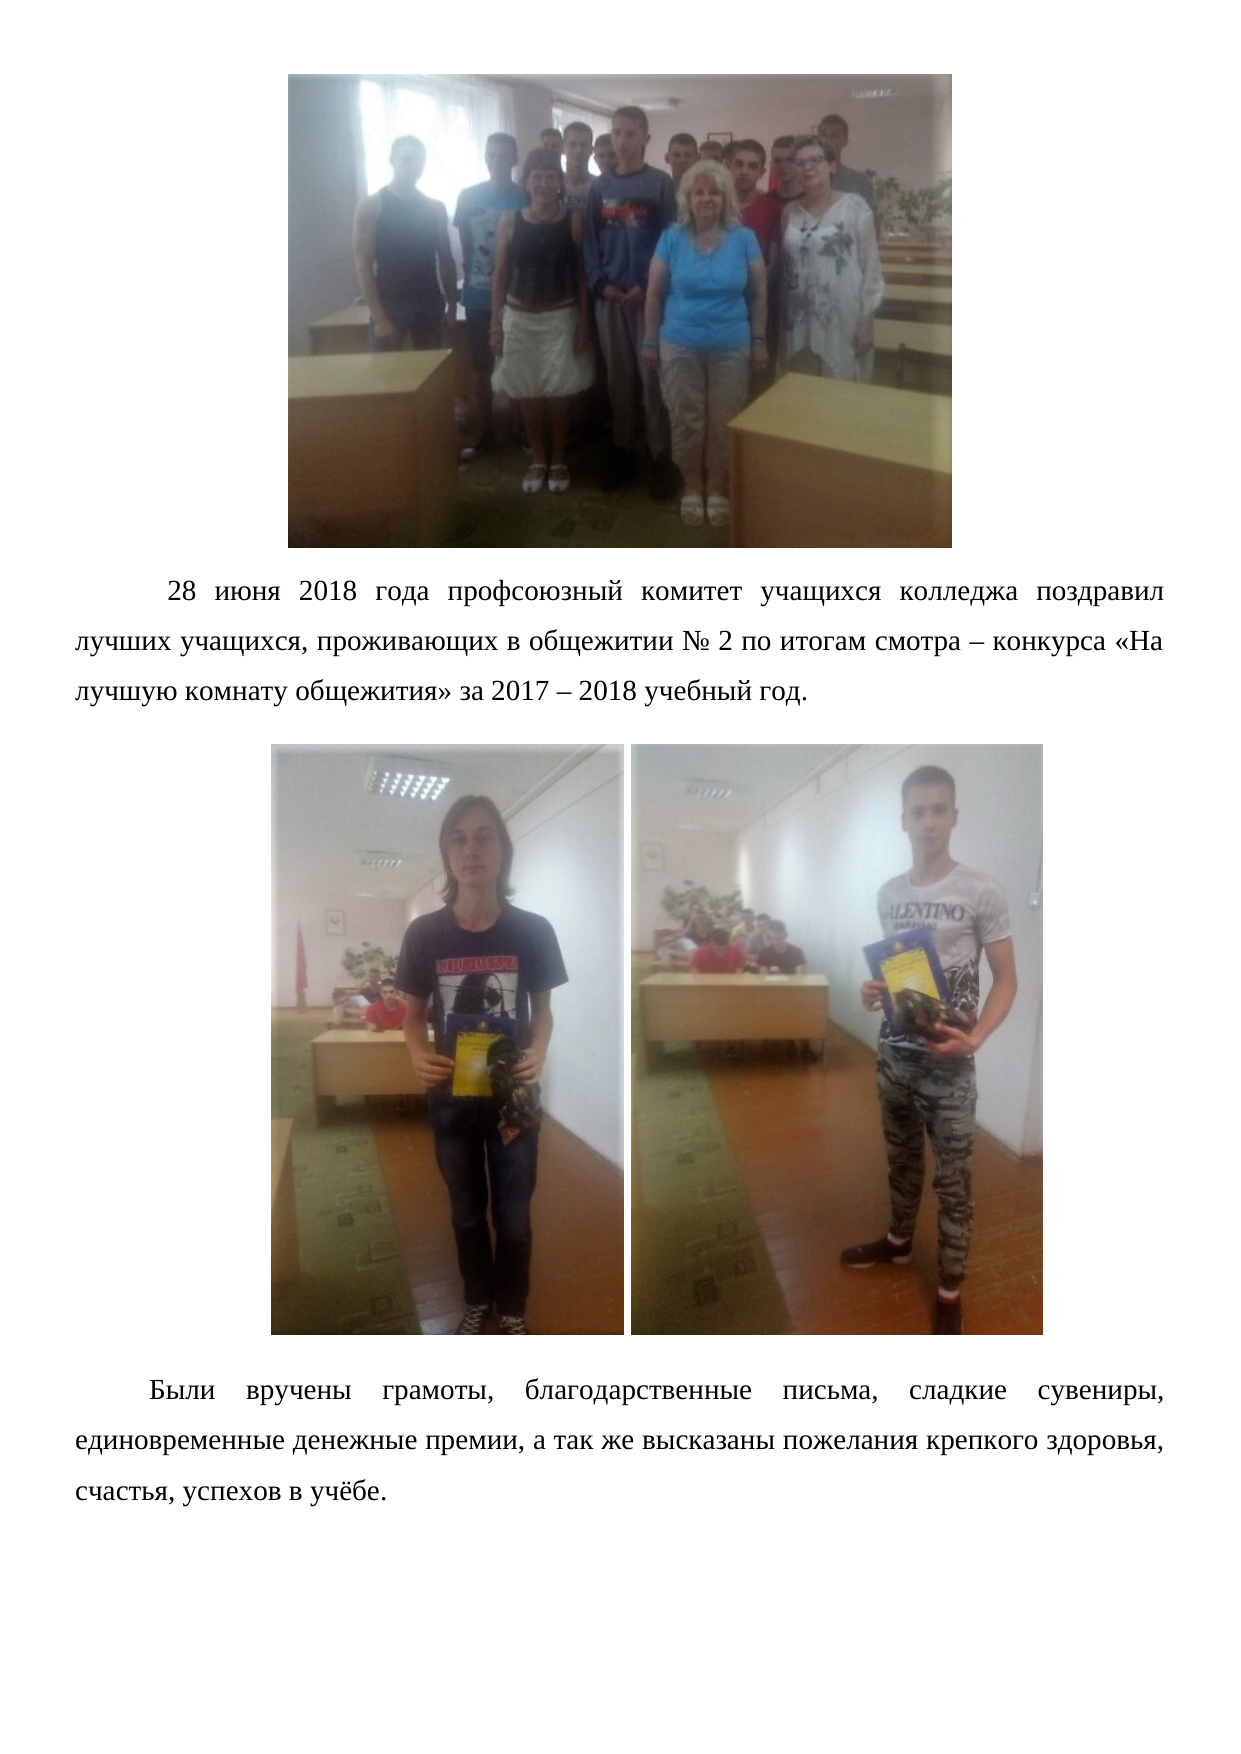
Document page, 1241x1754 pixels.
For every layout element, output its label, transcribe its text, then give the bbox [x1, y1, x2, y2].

text 28 июня 2018 года профсоюзный комитет учащихся колледжа поздравил лучших учащихся, проживающих в общежитии № 2 по итогам смотра – конкурса «На лучшую комнату общежития» за 2017 – 2018 учебный год. [75, 573, 1165, 707]
text Были вручены грамоты, благодарственные письма, сладкие сувениры, единовременные денежные премии, а так же высказаны пожелания крепкого здоровья, счастья, успехов в учёбе. [75, 1372, 1165, 1506]
picture [631, 744, 1043, 1335]
picture [288, 74, 952, 548]
picture [271, 744, 624, 1335]
